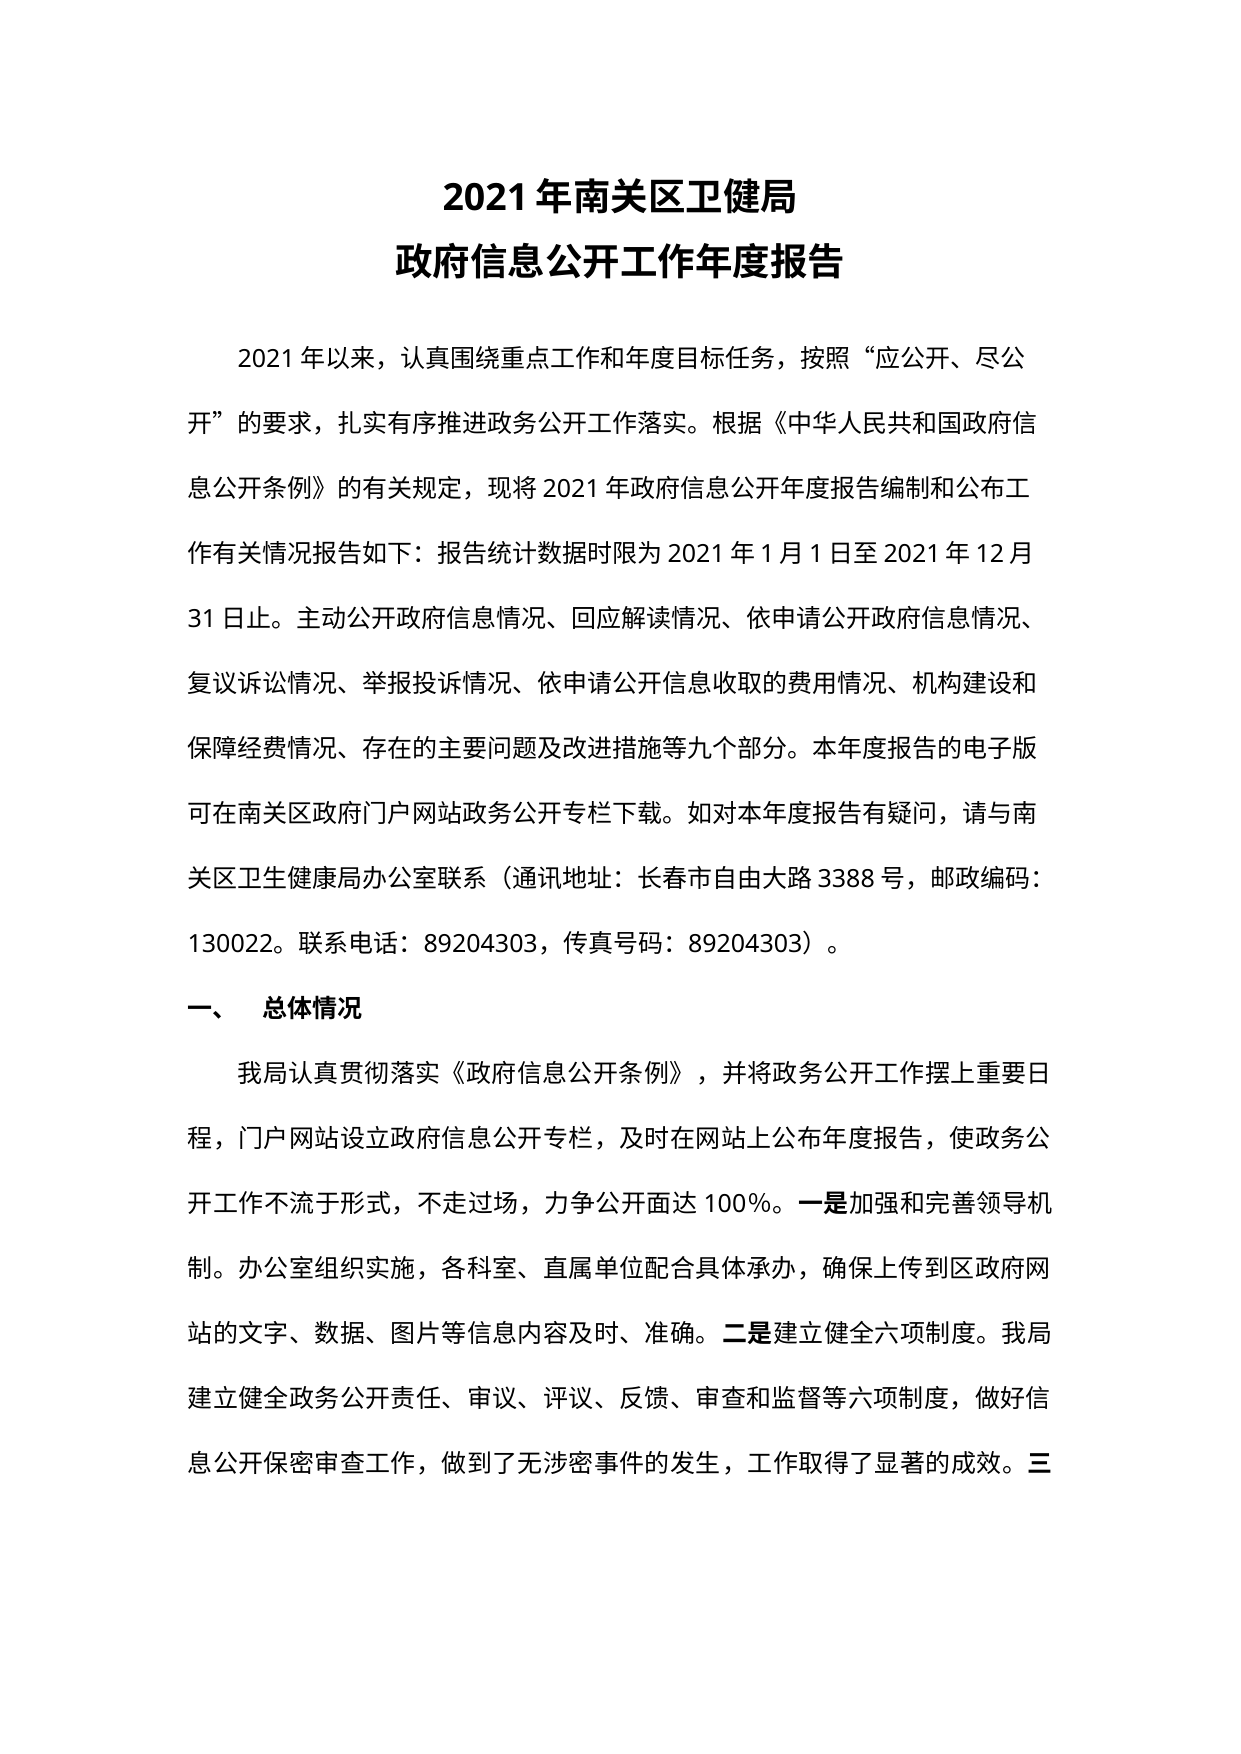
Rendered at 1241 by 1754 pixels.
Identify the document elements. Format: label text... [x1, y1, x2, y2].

text 2021年以来，认真围绕重点工作和年度目标任务，按照“应公开、尽公开”的要求，扎实有序推进政务公开工作落实。根据《中华人民共和国政府信息公开条例》的有关规定，现将2021年政府信息公开年度报告编制和公布工作有关情况报告如下：报告统计数据时限为2021年1月1日至2021年12月31日止。主动公开政府信息情况、回应解读情况、依申请公开政府信息情况、复议诉讼情况、举报投诉情况、依申请公开信息收取的费用情况、机构建设和保障经费情况、存在的主要问题及改进措施等九个部分。本年度报告的电子版可在南关区政府门户网站政务公开专栏下载。如对本年度报告有疑问，请与南关区卫生健康局办公室联系（通讯地址：长春市自由大路3388号，邮政编码：130022。联系电话：89204303，传真号码：89204303）。 [187, 324, 1053, 974]
text 2021年南关区卫健局 [187, 162, 1053, 227]
text 政府信息公开工作年度报告 [187, 227, 1053, 292]
list 总体情况 [187, 974, 1053, 1039]
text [187, 1039, 1053, 1494]
